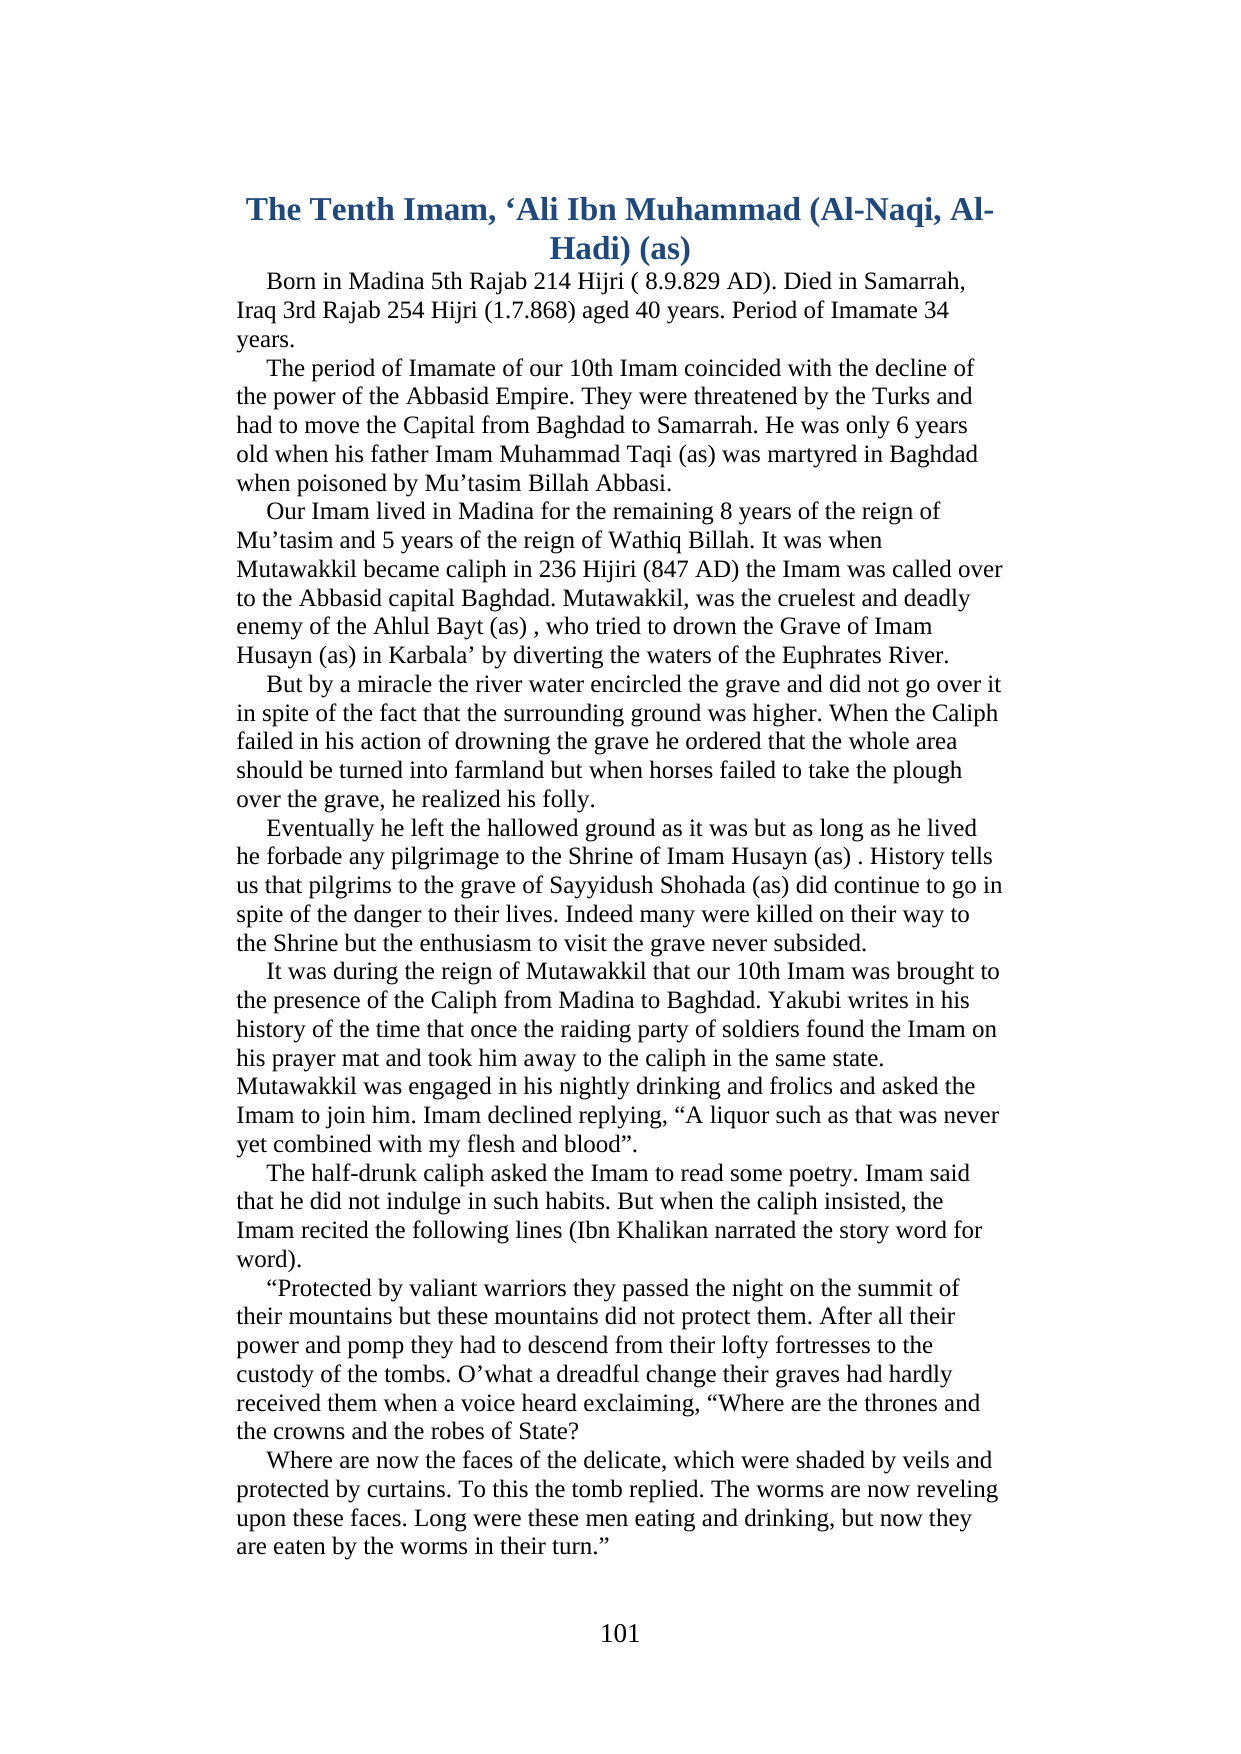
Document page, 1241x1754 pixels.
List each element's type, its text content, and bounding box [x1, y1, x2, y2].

text But by a miracle the river water encircled the grave and did not go over it in spite of the fact that the surrounding ground was higher. When the Caliph failed in his action of drowning the grave he ordered that the whole area should be turned into farmland but when horses failed to take the plough over the grave, he realized his folly. [236, 669, 1004, 813]
text Born in Madina 5th Rajab 214 Hijri ( 8.9.829 AD). Died in Samarrah, Iraq 3rd Rajab 254 Hijri (1.7.868) aged 40 years. Period of Imamate 34 years. [236, 266, 1004, 353]
text Eventually he left the hallowed ground as it was but as long as he lived he forbade any pilgrimage to the Shrine of Imam Husayn (as) . History tells us that pilgrims to the grave of Sayyidush Shohada (as) did continue to go in spite of the danger to their lives. Indeed many were killed on their way to the Shrine but the enthusiasm to visit the grave never subsided. [236, 813, 1004, 956]
text The period of Imamate of our 10th Imam coincided with the decline of the power of the Abbasid Empire. They were threatened by the Turks and had to move the Capital from Baghdad to Samarrah. He was only 6 years old when his father Imam Muhammad Taqi (as) was martyred in Baghdad when poisoned by Mu’tasim Billah Abbasi. [236, 353, 1004, 496]
text “Protected by valiant warriors they passed the night on the summit of their mountains but these mountains did not protect them. After all their power and pomp they had to descend from their lofty fortresses to the custody of the tombs. O’what a dreadful change their graves had hardly received them when a voice heard exclaiming, “Where are the thrones and the crowns and the robes of State? [236, 1273, 1004, 1445]
text Where are now the faces of the delicate, which were shaded by veils and protected by curtains. To this the tomb replied. The worms are now reveling upon these faces. Long were these men eating and drinking, but now they are eaten by the worms in their turn.” [236, 1445, 1004, 1560]
text Our Imam lived in Madina for the remaining 8 years of the reign of Mu’tasim and 5 years of the reign of Wathiq Billah. It was when Mutawakkil became caliph in 236 Hijiri (847 AD) the Imam was called over to the Abbasid capital Baghdad. Mutawakkil, was the cruelest and deadly enemy of the Ahlul Bayt (as) , who tried to drown the Grave of Imam Husayn (as) in Karbala’ by diverting the waters of the Euphrates River. [236, 496, 1004, 669]
text The half-drunk caliph asked the Imam to read some poetry. Imam said that he did not indulge in such habits. But when the caliph insisted, the Imam recited the following lines (Ibn Khalikan narrated the story word for word). [236, 1158, 1004, 1273]
text It was during the reign of Mutawakkil that our 10th Imam was brought to the presence of the Caliph from Madina to Baghdad. Yakubi writes in his history of the time that once the raiding party of soldiers found the Imam on his prayer mat and took him away to the caliph in the same state. Mutawakkil was engaged in his nightly drinking and frolics and asked the Imam to join him. Imam declined replying, “A liquor such as that was never yet combined with my flesh and blood”. [236, 956, 1004, 1158]
subtitle The Tenth Imam, ‘Ali Ibn Muhammad (Al-Naqi, Al-Hadi) (as) [236, 190, 1004, 266]
